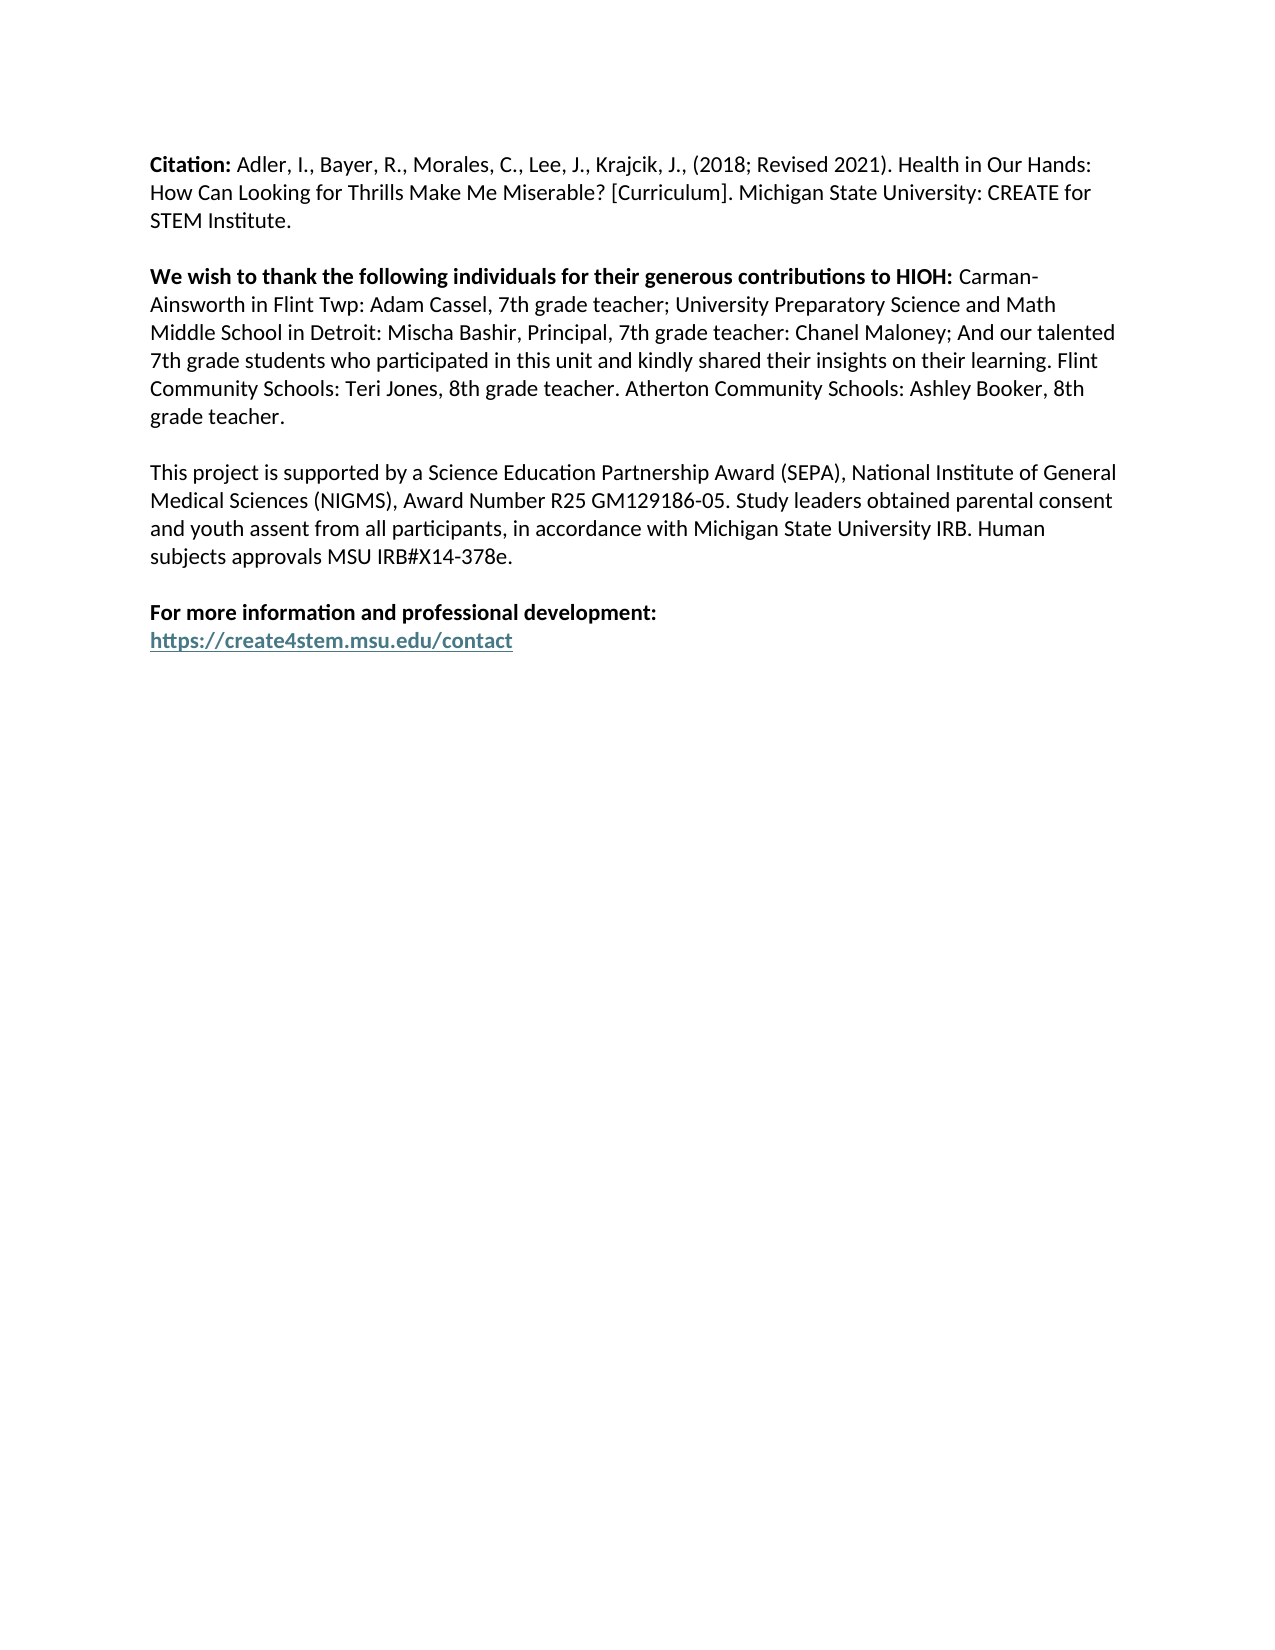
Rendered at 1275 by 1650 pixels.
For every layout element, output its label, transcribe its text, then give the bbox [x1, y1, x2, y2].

text We wish to thank the following individuals for their generous contributions to HIOH: Carman-Ainsworth in Flint Twp: Adam Cassel, 7th grade teacher; University Preparatory Science and Math Middle School in Detroit: Mischa Bashir, Principal, 7th grade teacher: Chanel Maloney; And our talented 7th grade students who participated in this unit and kindly shared their insights on their learning. Flint Community Schools: Teri Jones, 8th grade teacher. Atherton Community Schools: Ashley Booker, 8th grade teacher. [150, 262, 1125, 430]
text This project is supported by a Science Education Partnership Award (SEPA), National Institute of General Medical Sciences (NIGMS), Award Number R25 GM129186-05. Study leaders obtained parental consent and youth assent from all participants, in accordance with Michigan State University IRB. Human subjects approvals MSU IRB#X14-378e. [150, 458, 1125, 570]
text For more information and professional development: [150, 598, 1125, 626]
text https://create4stem.msu.edu/contact [150, 626, 1125, 654]
text Citation: Adler, I., Bayer, R., Morales, C., Lee, J., Krajcik, J., (2018; Revised 2021). Health in Our Hands: How Can Looking for Thrills Make Me Miserable? [Curriculum]. Michigan State University: CREATE for STEM Institute. [150, 150, 1125, 234]
